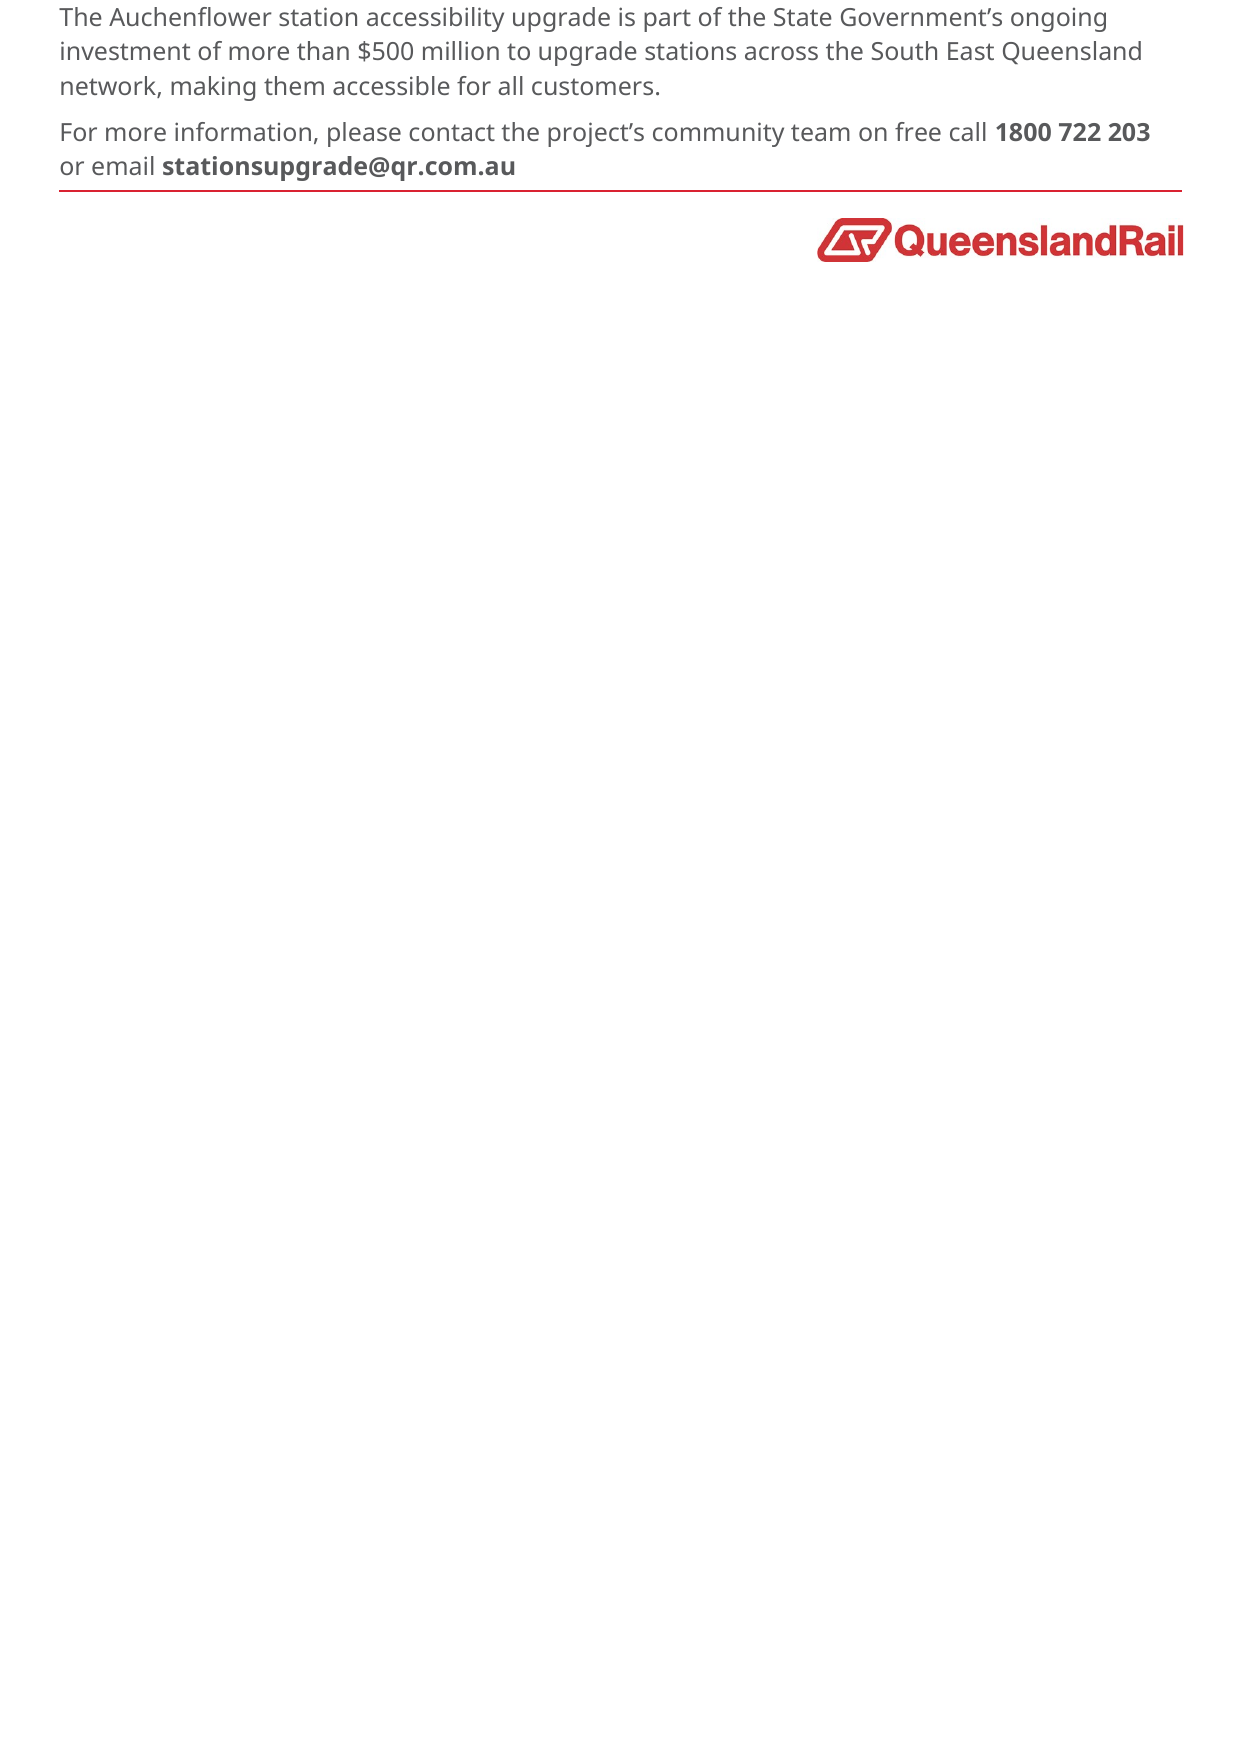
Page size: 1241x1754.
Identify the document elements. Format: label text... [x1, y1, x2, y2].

text The Auchenflower station accessibility upgrade is part of the State Government’s ongoing investment of more than $500 million to upgrade stations across the South East Queensland network, making them accessible for all customers. [59, 0, 1181, 102]
text For more information, please contact the project’s community team on free call 1800 722 203 or email stationsupgrade@qr.com.au [59, 115, 1181, 183]
picture [817, 218, 1184, 262]
